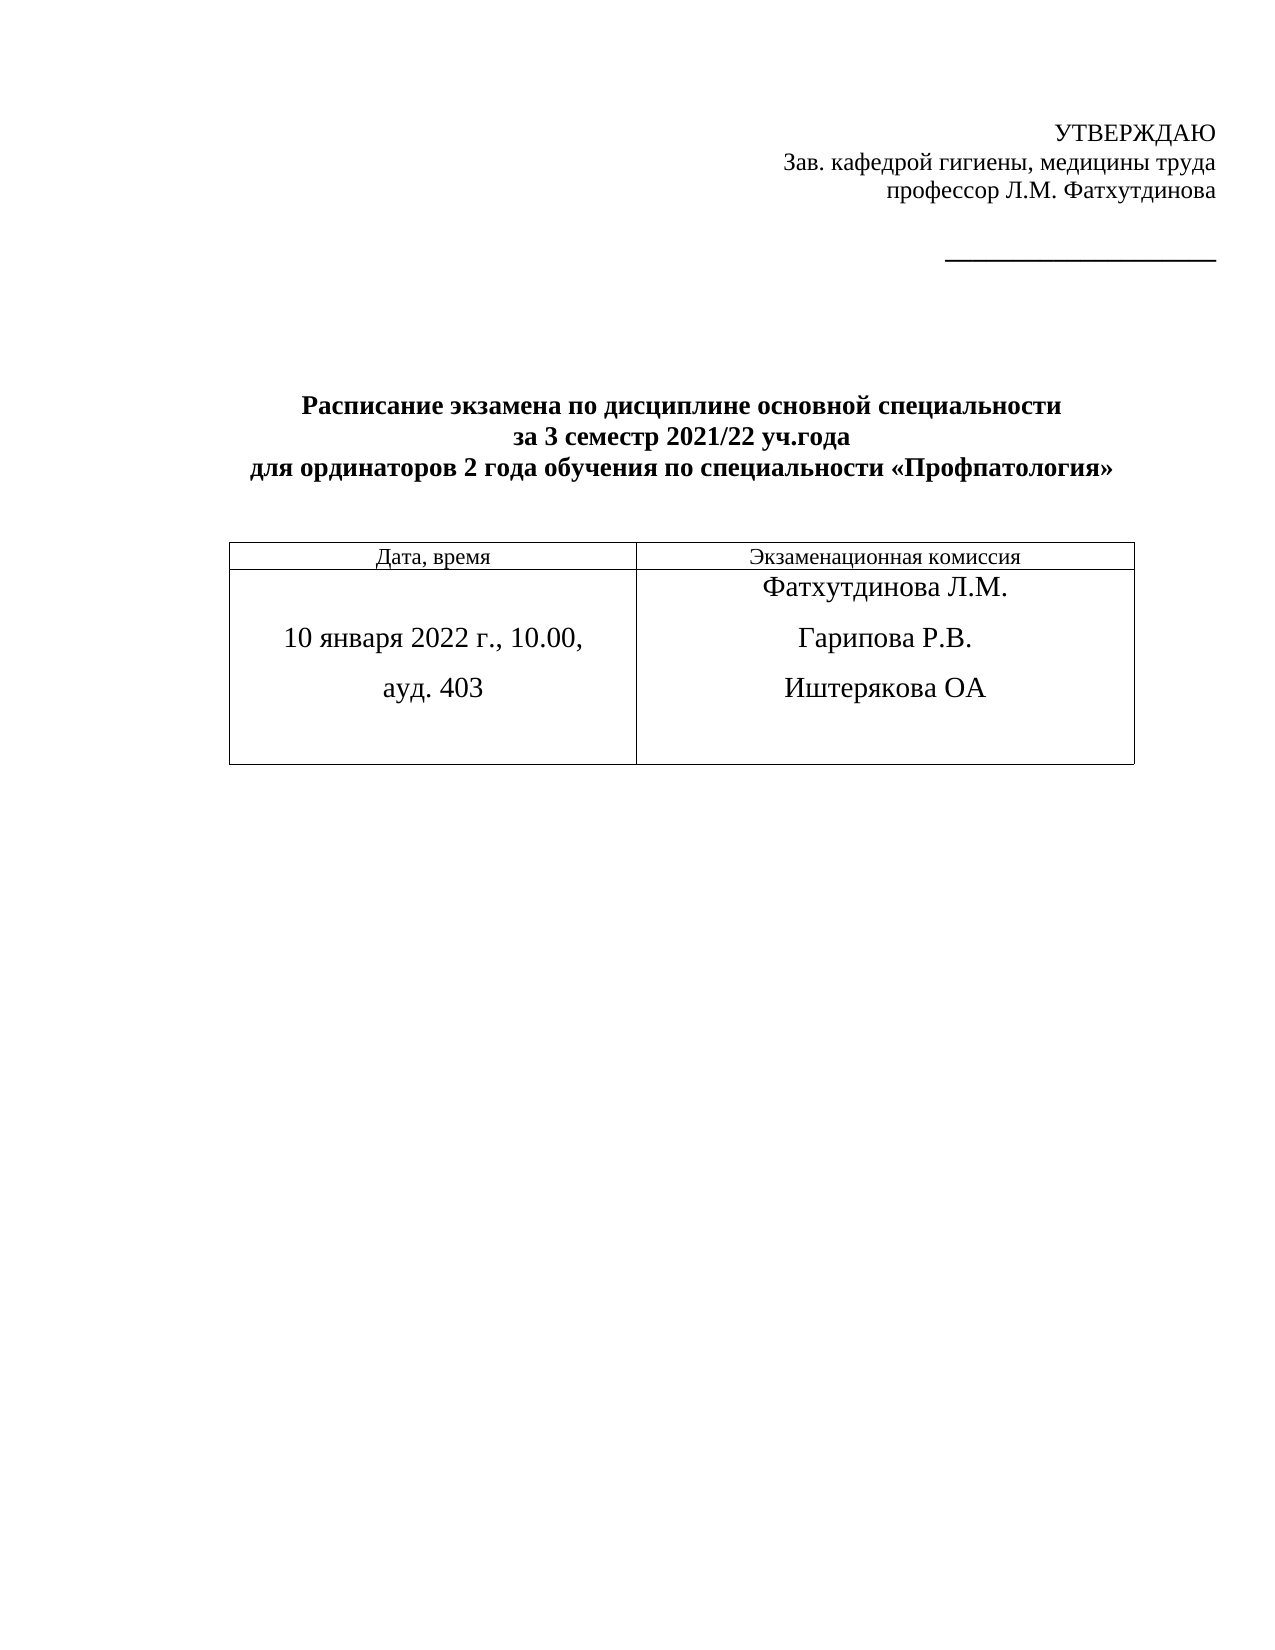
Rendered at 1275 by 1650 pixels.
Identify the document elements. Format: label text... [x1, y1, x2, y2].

table_cell Фатхутдинова Л.М. Гарипова Р.В. Иштерякова ОА [637, 570, 1134, 763]
table_cell 10 января 2022 г., 10.00, ауд. 403 [230, 570, 636, 763]
table_header Дата, время [230, 543, 636, 569]
text Расписание экзамена по дисциплине основной специальности [148, 389, 1216, 420]
text за 3 семестр 2021/22 уч.года [148, 420, 1216, 451]
text для ординаторов 2 года обучения по специальности «Профпатология» [148, 451, 1216, 482]
text ____________________ [148, 233, 1216, 264]
table_header Экзаменационная комиссия [637, 543, 1134, 569]
text профессор Л.М. Фатхутдинова [148, 176, 1216, 204]
text УТВЕРЖДАЮ [148, 118, 1216, 147]
text Зав. кафедрой гигиены, медицины труда [148, 147, 1216, 176]
